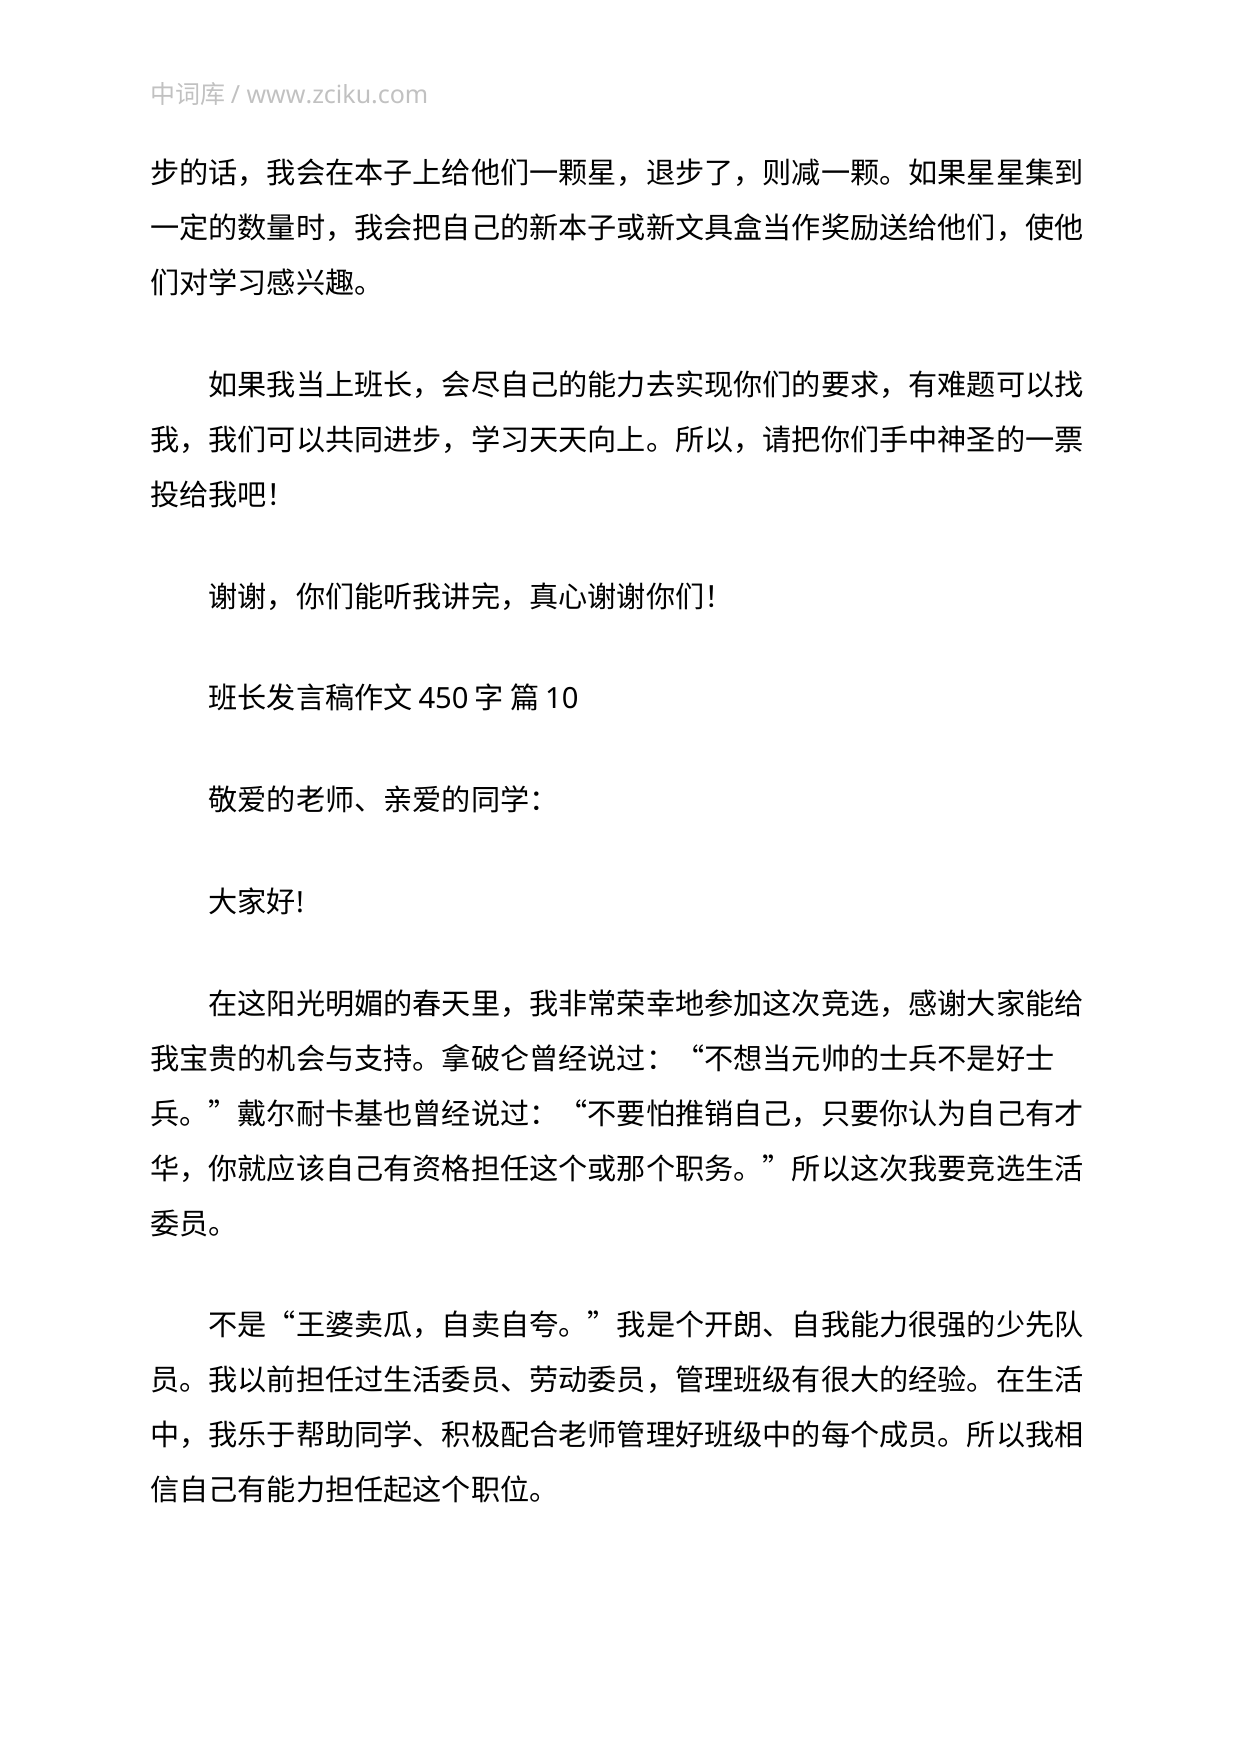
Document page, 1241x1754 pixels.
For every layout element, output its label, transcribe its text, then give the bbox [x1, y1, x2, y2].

text 在这阳光明媚的春天里，我非常荣幸地参加这次竞选，感谢大家能给我宝贵的机会与支持。拿破仑曾经说过：“不想当元帅的士兵不是好士兵。”戴尔耐卡基也曾经说过：“不要怕推销自己，只要你认为自己有才华，你就应该自己有资格担任这个或那个职务。”所以这次我要竞选生活委员。 [150, 981, 1090, 1242]
text 班长发言稿作文450字 篇10 [150, 675, 1090, 717]
text 敬爱的老师、亲爱的同学： [150, 777, 1090, 819]
text 不是“王婆卖瓜，自卖自夸。”我是个开朗、自我能力很强的少先队员。我以前担任过生活委员、劳动委员，管理班级有很大的经验。在生活中，我乐于帮助同学、积极配合老师管理好班级中的每个成员。所以我相信自己有能力担任起这个职位。 [150, 1302, 1090, 1509]
text 谢谢，你们能听我讲完，真心谢谢你们！ [150, 573, 1090, 615]
text 大家好! [150, 879, 1090, 921]
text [150, 150, 1090, 302]
text 如果我当上班长，会尽自己的能力去实现你们的要求，有难题可以找我，我们可以共同进步，学习天天向上。所以，请把你们手中神圣的一票投给我吧！ [150, 362, 1090, 514]
